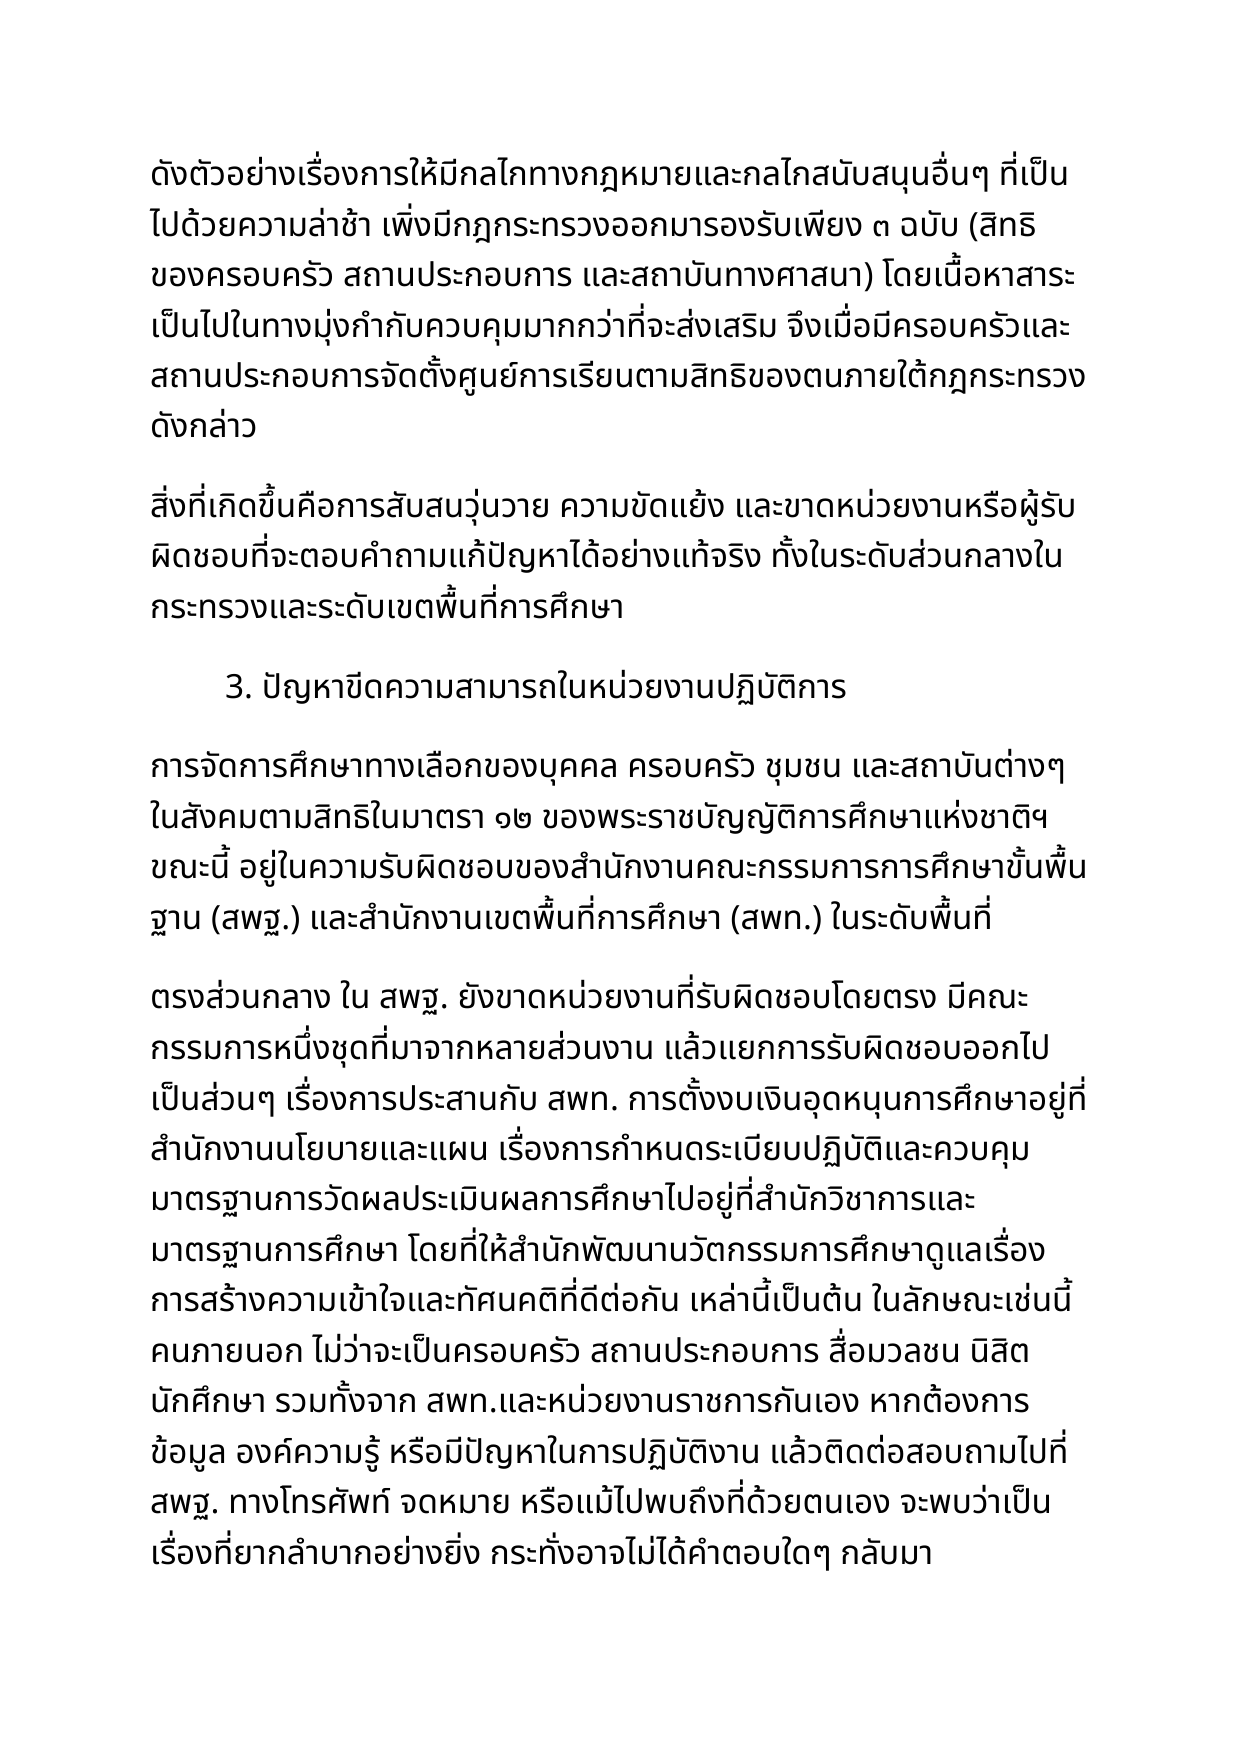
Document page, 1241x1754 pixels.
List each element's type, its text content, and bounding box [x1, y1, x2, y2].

text การจัดการศึกษาทางเลือกของบุคคล ครอบครัว ชุมชน และสถาบันต่างๆ ในสังคมตามสิทธิในมาตรา ๑๒ ของพระราชบัญญัติการศึกษาแห่งชาติฯ ขณะนี้ อยู่ในความรับผิดชอบของสำนักงานคณะกรรมการการศึกษาขั้นพื้นฐาน (สพฐ.) และสำนักงานเขตพื้นที่การศึกษา (สพท.) ในระดับพื้นที่ [150, 742, 1090, 944]
text สิ่งที่เกิดขึ้นคือการสับสนวุ่นวาย ความขัดแย้ง และขาดหน่วยงานหรือผู้รับผิดชอบที่จะตอบคำถามแก้ปัญหาได้อย่างแท้จริง ทั้งในระดับส่วนกลางในกระทรวงและระดับเขตพื้นที่การศึกษา [150, 482, 1090, 633]
text 3. ปัญหาขีดความสามารถในหน่วยงานปฏิบัติการ [150, 662, 1090, 713]
text ตรงส่วนกลาง ใน สพฐ. ยังขาดหน่วยงานที่รับผิดชอบโดยตรง มีคณะกรรมการหนึ่งชุดที่มาจากหลายส่วนงาน แล้วแยกการรับผิดชอบออกไปเป็นส่วนๆ เรื่องการประสานกับ สพท. การตั้งงบเงินอุดหนุนการศึกษาอยู่ที่สำนักงานนโยบายและแผน เรื่องการกำหนดระเบียบปฏิบัติและควบคุมมาตรฐานการวัดผลประเมินผลการศึกษาไปอยู่ที่สำนักวิชาการและมาตรฐานการศึกษา โดยที่ให้สำนักพัฒนานวัตกรรมการศึกษาดูแลเรื่องการสร้างความเข้าใจและทัศนคติที่ดีต่อกัน เหล่านี้เป็นต้น ในลักษณะเช่นนี้ คนภายนอก ไม่ว่าจะเป็นครอบครัว สถานประกอบการ สื่อมวลชน นิสิตนักศึกษา รวมทั้งจาก สพท.และหน่วยงานราชการกันเอง หากต้องการข้อมูล องค์ความรู้ หรือมีปัญหาในการปฏิบัติงาน แล้วติดต่อสอบถามไปที่ สพฐ. ทางโทรศัพท์ จดหมาย หรือแม้ไปพบถึงที่ด้วยตนเอง จะพบว่าเป็นเรื่องที่ยากลำบากอย่างยิ่ง กระทั่งอาจไม่ได้คำตอบใดๆ กลับมา [150, 973, 1090, 1579]
text ดังตัวอย่างเรื่องการให้มีกลไกทางกฎหมายและกลไกสนับสนุนอื่นๆ ที่เป็นไปด้วยความล่าช้า เพิ่งมีกฎกระทรวงออกมารองรับเพียง ๓ ฉบับ (สิทธิของครอบครัว สถานประกอบการ และสถาบันทางศาสนา) โดยเนื้อหาสาระเป็นไปในทางมุ่งกำกับควบคุมมากกว่าที่จะส่งเสริม จึงเมื่อมีครอบครัวและสถานประกอบการจัดตั้งศูนย์การเรียนตามสิทธิของตนภายใต้กฎกระทรวงดังกล่าว [150, 150, 1090, 453]
